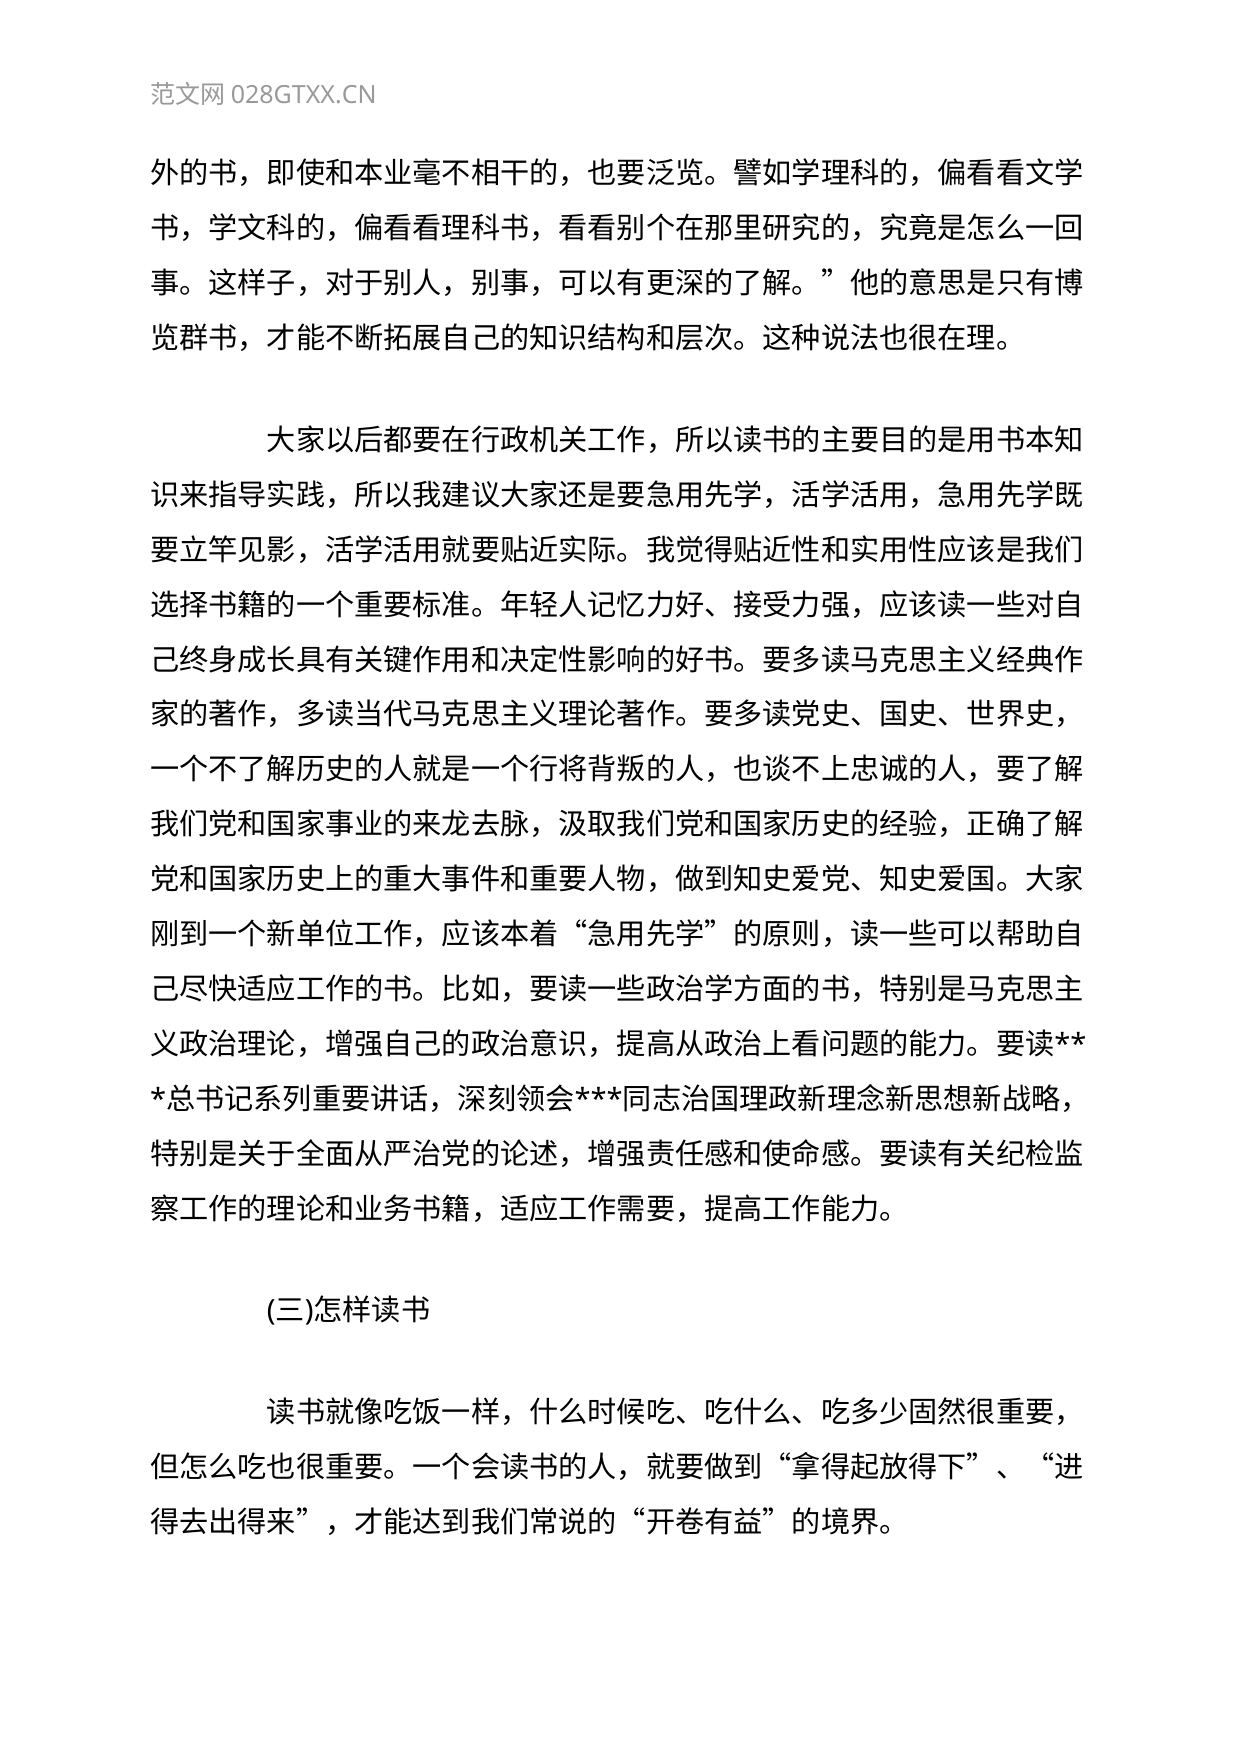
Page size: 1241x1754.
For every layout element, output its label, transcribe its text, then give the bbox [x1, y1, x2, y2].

text 大家以后都要在行政机关工作，所以读书的主要目的是用书本知识来指导实践，所以我建议大家还是要急用先学，活学活用，急用先学既要立竿见影，活学活用就要贴近实际。我觉得贴近性和实用性应该是我们选择书籍的一个重要标准。年轻人记忆力好、接受力强，应该读一些对自己终身成长具有关键作用和决定性影响的好书。要多读马克思主义经典作家的著作，多读当代马克思主义理论著作。要多读党史、国史、世界史，一个不了解历史的人就是一个行将背叛的人，也谈不上忠诚的人，要了解我们党和国家事业的来龙去脉，汲取我们党和国家历史的经验，正确了解党和国家历史上的重大事件和重要人物，做到知史爱党、知史爱国。大家刚到一个新单位工作，应该本着“急用先学”的原则，读一些可以帮助自己尽快适应工作的书。比如，要读一些政治学方面的书，特别是马克思主义政治理论，增强自己的政治意识，提高从政治上看问题的能力。要读***总书记系列重要讲话，深刻领会***同志治国理政新理念新思想新战略，特别是关于全面从严治党的论述，增强责任感和使命感。要读有关纪检监察工作的理论和业务书籍，适应工作需要，提高工作能力。 [150, 416, 1090, 1227]
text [150, 150, 1090, 357]
text (三)怎样读书 [150, 1287, 1090, 1329]
text 读书就像吃饭一样，什么时候吃、吃什么、吃多少固然很重要，但怎么吃也很重要。一个会读书的人，就要做到“拿得起放得下”、“进得去出得来”，才能达到我们常说的“开卷有益”的境界。 [150, 1389, 1090, 1541]
